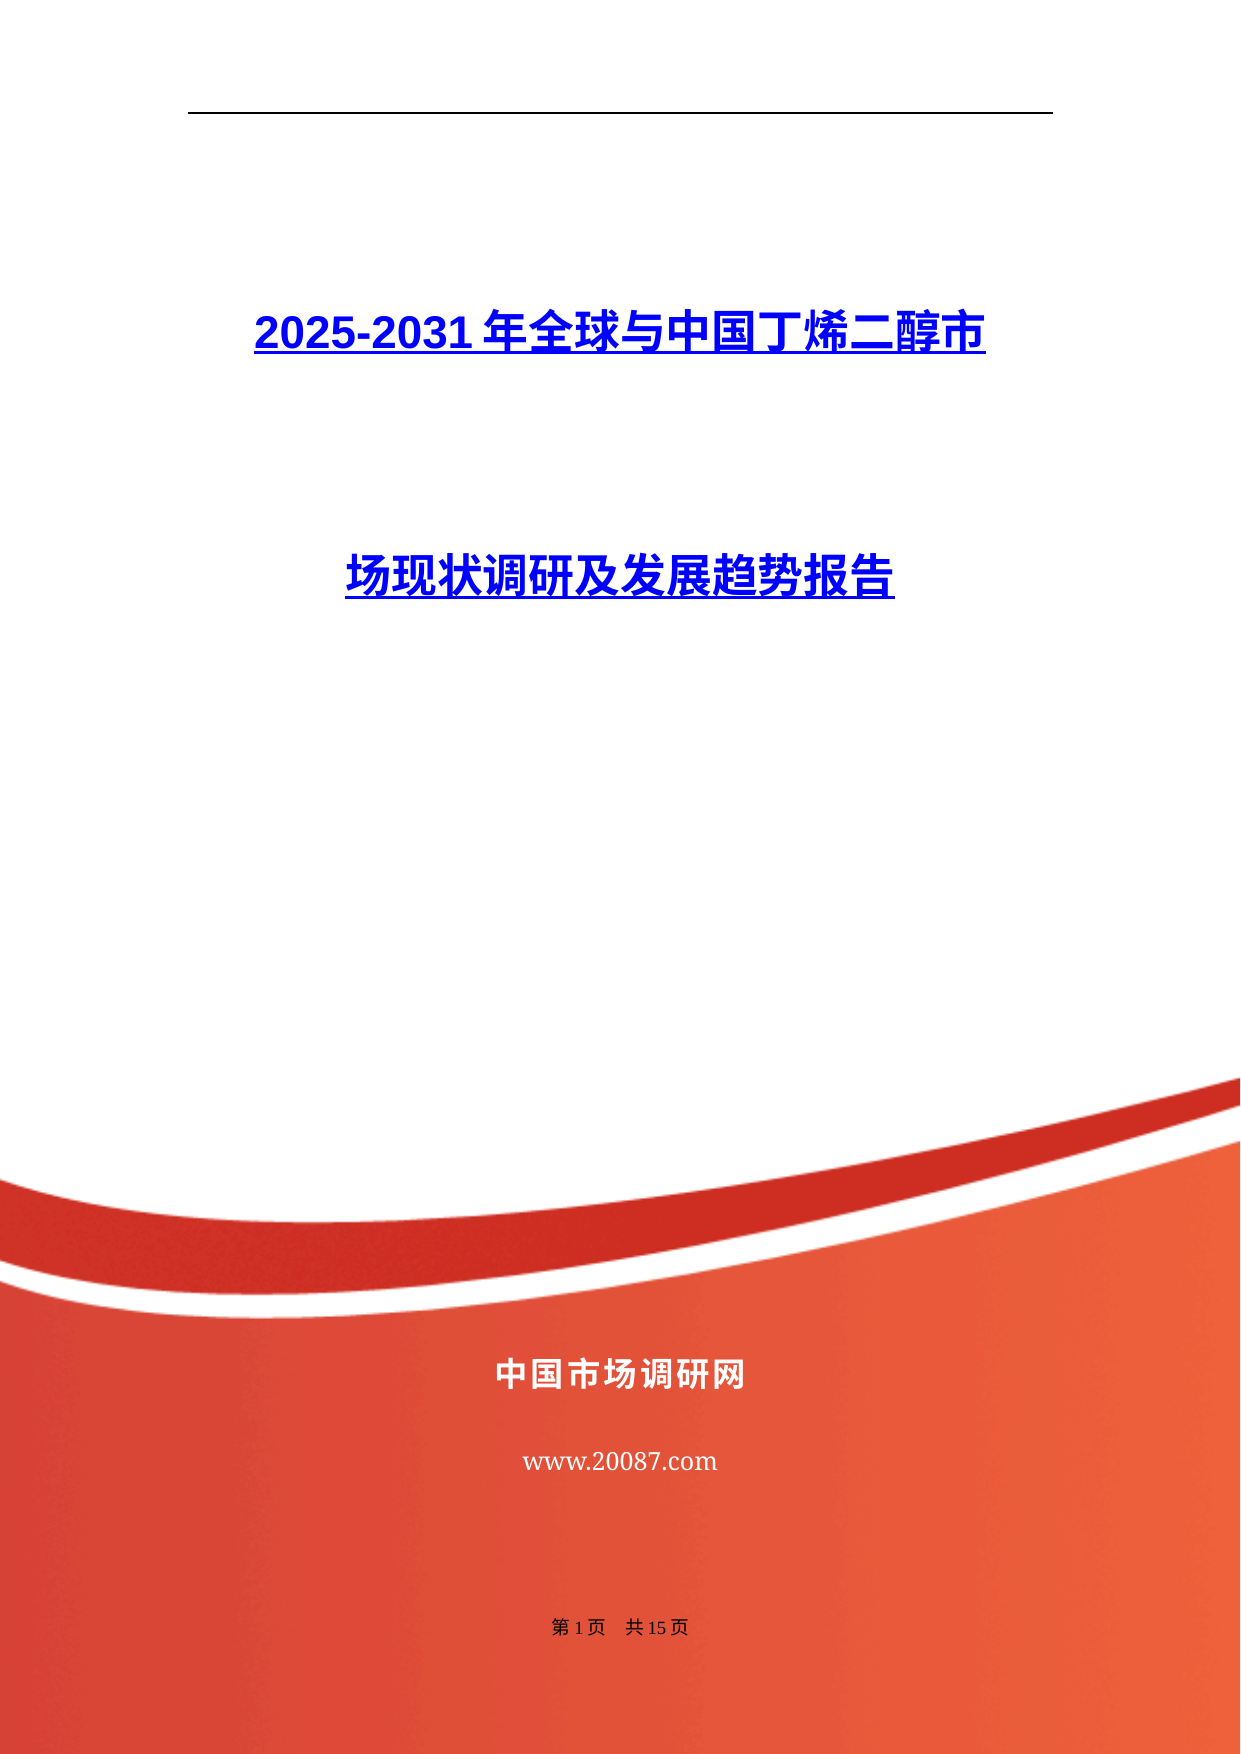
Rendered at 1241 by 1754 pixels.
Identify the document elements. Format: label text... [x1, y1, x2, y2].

table_header 2025-2031年全球与中国丁烯二醇市场现状调研及发展趋势报告 [188, 207, 1053, 773]
picture [0, 1006, 1241, 1754]
subtitle 中国市场调研网 [187, 1339, 1053, 1404]
text www.20087.com [187, 1428, 1053, 1493]
